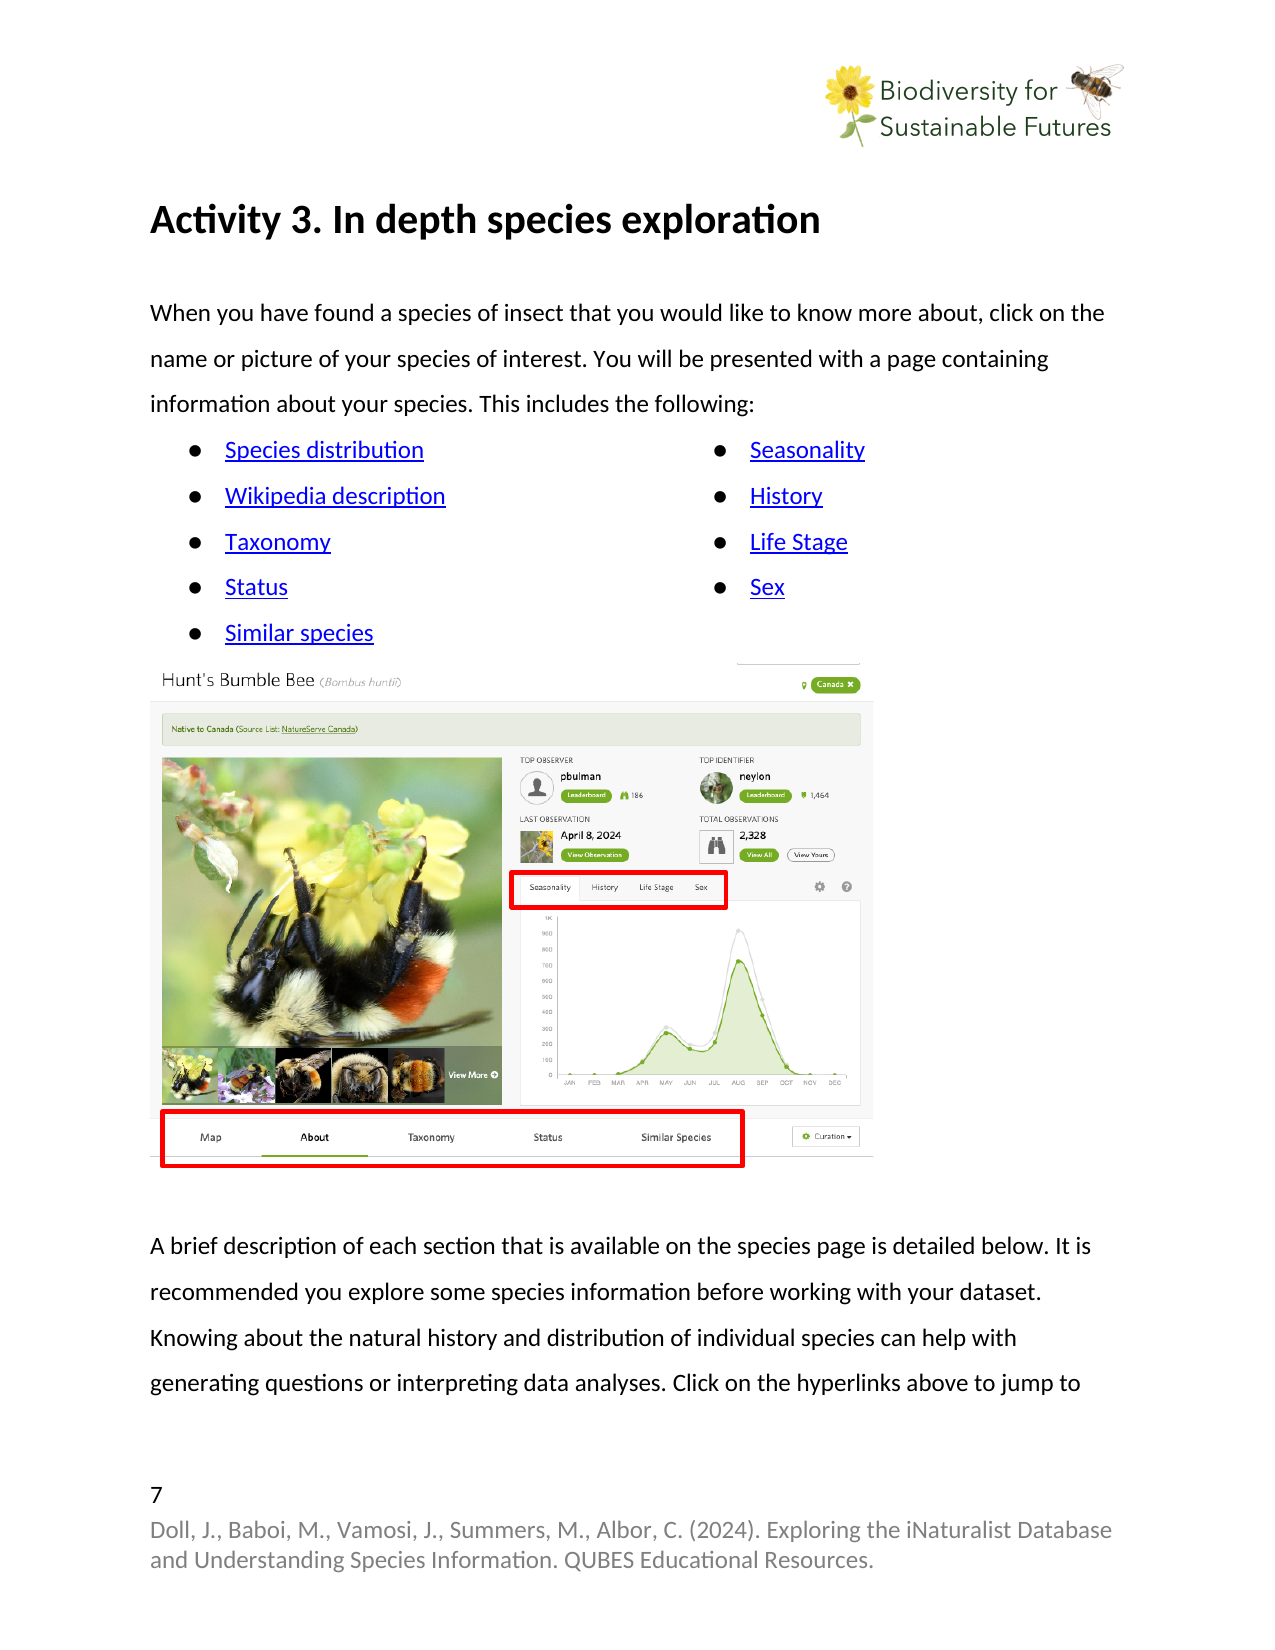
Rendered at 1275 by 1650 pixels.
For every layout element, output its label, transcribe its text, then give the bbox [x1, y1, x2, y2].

list Taxonomy [187, 526, 600, 556]
picture [165, 1114, 740, 1164]
list Wikipedia description [187, 480, 600, 511]
list Sex [712, 572, 1125, 602]
list Status [187, 572, 600, 602]
subtitle Activity 3. In depth species exploration [150, 193, 1125, 244]
picture [150, 663, 874, 1167]
list Similar species [187, 617, 600, 648]
list Life Stage [712, 526, 1125, 556]
list History [712, 480, 1125, 511]
list Species distribution [187, 434, 600, 465]
picture [824, 59, 1125, 150]
list Seasonality [712, 434, 1125, 465]
text When you have found a species of insect that you would like to know more about, click on the name or picture of your species of interest. You will be presented with a page containing information about your species. This includes the following: [150, 297, 1125, 419]
